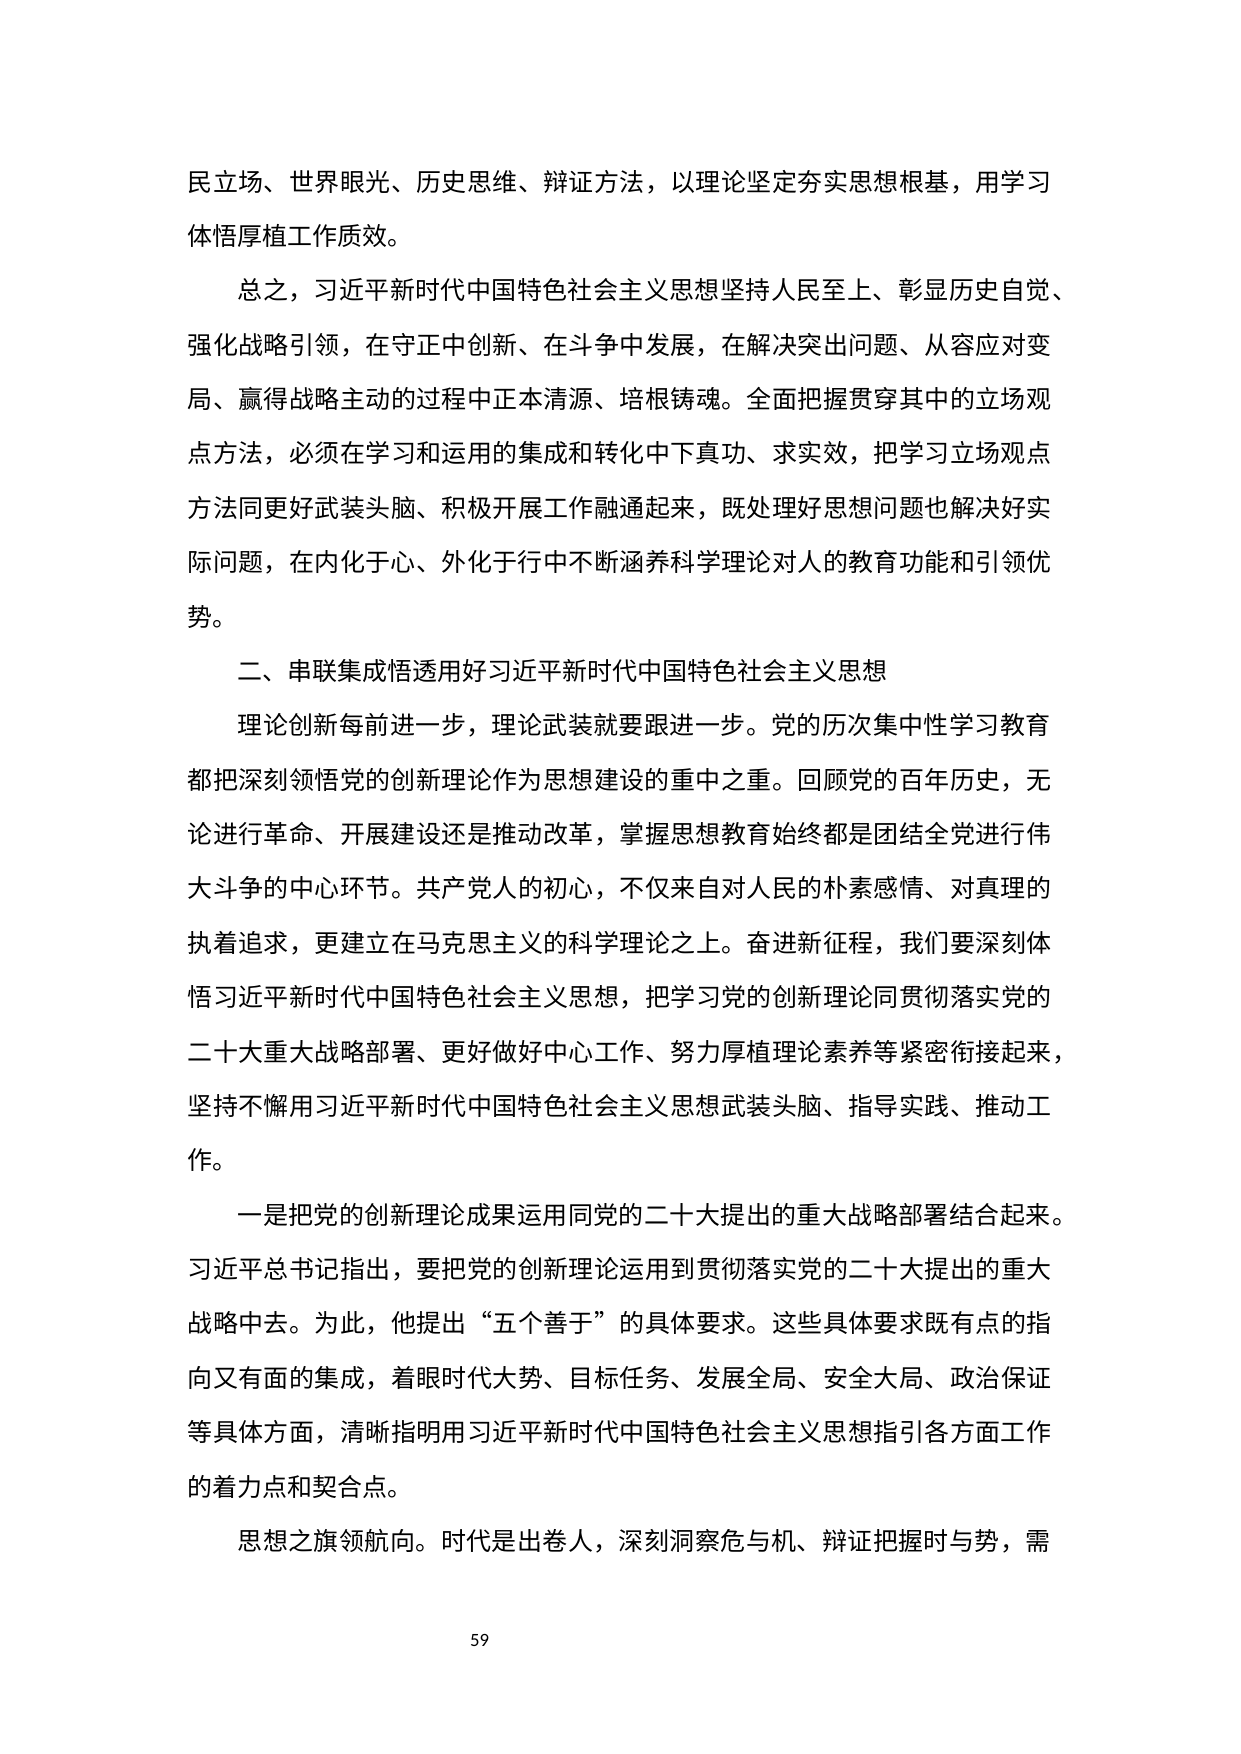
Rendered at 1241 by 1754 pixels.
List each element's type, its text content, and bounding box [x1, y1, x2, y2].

text 二、串联集成悟透用好习近平新时代中国特色社会主义思想 [187, 651, 1053, 688]
text 一是把党的创新理论成果运用同党的二十大提出的重大战略部署结合起来。习近平总书记指出，要把党的创新理论运用到贯彻落实党的二十大提出的重大战略中去。为此，他提出“五个善于”的具体要求。这些具体要求既有点的指向又有面的集成，着眼时代大势、目标任务、发展全局、安全大局、政治保证等具体方面，清晰指明用习近平新时代中国特色社会主义思想指引各方面工作的着力点和契合点。 [187, 1195, 1053, 1503]
text 总之，习近平新时代中国特色社会主义思想坚持人民至上、彰显历史自觉、强化战略引领，在守正中创新、在斗争中发展，在解决突出问题、从容应对变局、赢得战略主动的过程中正本清源、培根铸魂。全面把握贯穿其中的立场观点方法，必须在学习和运用的集成和转化中下真功、求实效，把学习立场观点方法同更好武装头脑、积极开展工作融通起来，既处理好思想问题也解决好实际问题，在内化于心、外化于行中不断涵养科学理论对人的教育功能和引领优势。 [187, 271, 1053, 633]
text 理论创新每前进一步，理论武装就要跟进一步。党的历次集中性学习教育都把深刻领悟党的创新理论作为思想建设的重中之重。回顾党的百年历史，无论进行革命、开展建设还是推动改革，掌握思想教育始终都是团结全党进行伟大斗争的中心环节。共产党人的初心，不仅来自对人民的朴素感情、对真理的执着追求，更建立在马克思主义的科学理论之上。奋进新征程，我们要深刻体悟习近平新时代中国特色社会主义思想，把学习党的创新理论同贯彻落实党的二十大重大战略部署、更好做好中心工作、努力厚植理论素养等紧密衔接起来，坚持不懈用习近平新时代中国特色社会主义思想武装头脑、指导实践、推动工作。 [187, 706, 1053, 1177]
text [187, 1521, 1053, 1558]
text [187, 162, 1053, 253]
